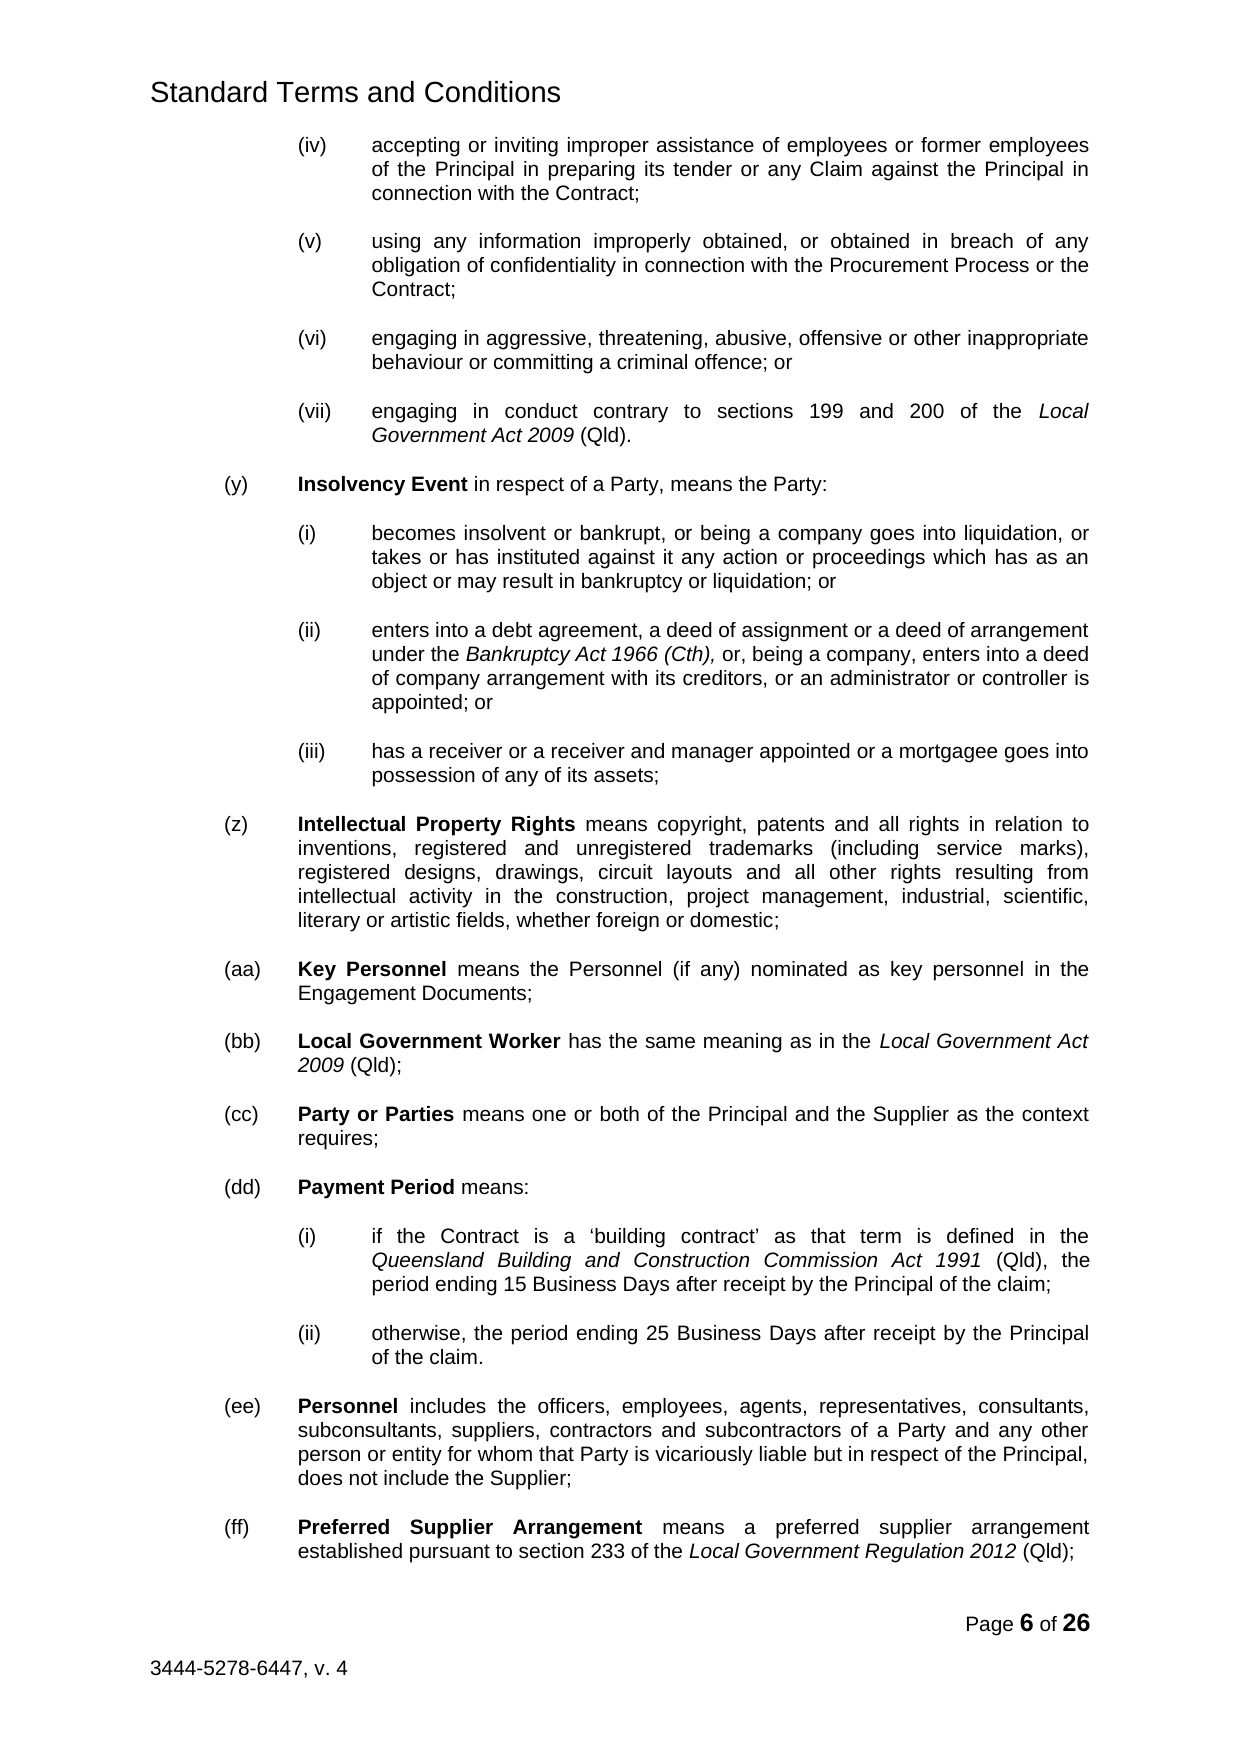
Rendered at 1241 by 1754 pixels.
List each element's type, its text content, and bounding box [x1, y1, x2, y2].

text if the Contract is a ‘building contract’ as that term is defined in the Queensland Building and Construction Commission Act 1991 (Qld), the period ending 15 Business Days after receipt by the Principal of the claim; [298, 1224, 1090, 1296]
text engaging in aggressive, threatening, abusive, offensive or other inappropriate behaviour or committing a criminal offence; or [298, 326, 1090, 374]
text Key Personnel means the Personnel (if any) nominated as key personnel in the Engagement Documents; [224, 956, 1090, 1004]
text accepting or inviting improper assistance of employees or former employees of the Principal in preparing its tender or any Claim against the Principal in connection with the Contract; [298, 132, 1090, 204]
text has a receiver or a receiver and manager appointed or a mortgagee goes into possession of any of its assets; [298, 739, 1090, 787]
text enters into a debt agreement, a deed of assignment or a deed of arrangement under the Bankruptcy Act 1966 (Cth), or, being a company, enters into a deed of company arrangement with its creditors, or an administrator or controller is appointed; or [298, 618, 1090, 714]
text Party or Parties means one or both of the Principal and the Supplier as the context requires; [224, 1102, 1090, 1150]
text Insolvency Event in respect of a Party, means the Party: [224, 472, 1090, 496]
text otherwise, the period ending 25 Business Days after receipt by the Principal of the claim. [298, 1321, 1090, 1369]
text Local Government Worker has the same meaning as in the Local Government Act 2009 (Qld); [224, 1029, 1090, 1077]
text using any information improperly obtained, or obtained in breach of any obligation of confidentiality in connection with the Procurement Process or the Contract; [298, 229, 1090, 301]
text Payment Period means: [224, 1175, 1090, 1199]
text Preferred Supplier Arrangement means a preferred supplier arrangement established pursuant to section 233 of the Local Government Regulation 2012 (Qld); [224, 1515, 1090, 1563]
text Personnel includes the officers, employees, agents, representatives, consultants, subconsultants, suppliers, contractors and subcontractors of a Party and any other person or entity for whom that Party is vicariously liable but in respect of the Principal, does not include the Supplier; [224, 1394, 1090, 1490]
text engaging in conduct contrary to sections 199 and 200 of the Local Government Act 2009 (Qld). [298, 399, 1090, 447]
text Intellectual Property Rights means copyright, patents and all rights in relation to inventions, registered and unregistered trademarks (including service marks), registered designs, drawings, circuit layouts and all other rights resulting from intellectual activity in the construction, project management, industrial, scientific, literary or artistic fields, whether foreign or domestic; [224, 812, 1090, 931]
text becomes insolvent or bankrupt, or being a company goes into liquidation, or takes or has instituted against it any action or proceedings which has as an object or may result in bankruptcy or liquidation; or [298, 521, 1090, 593]
